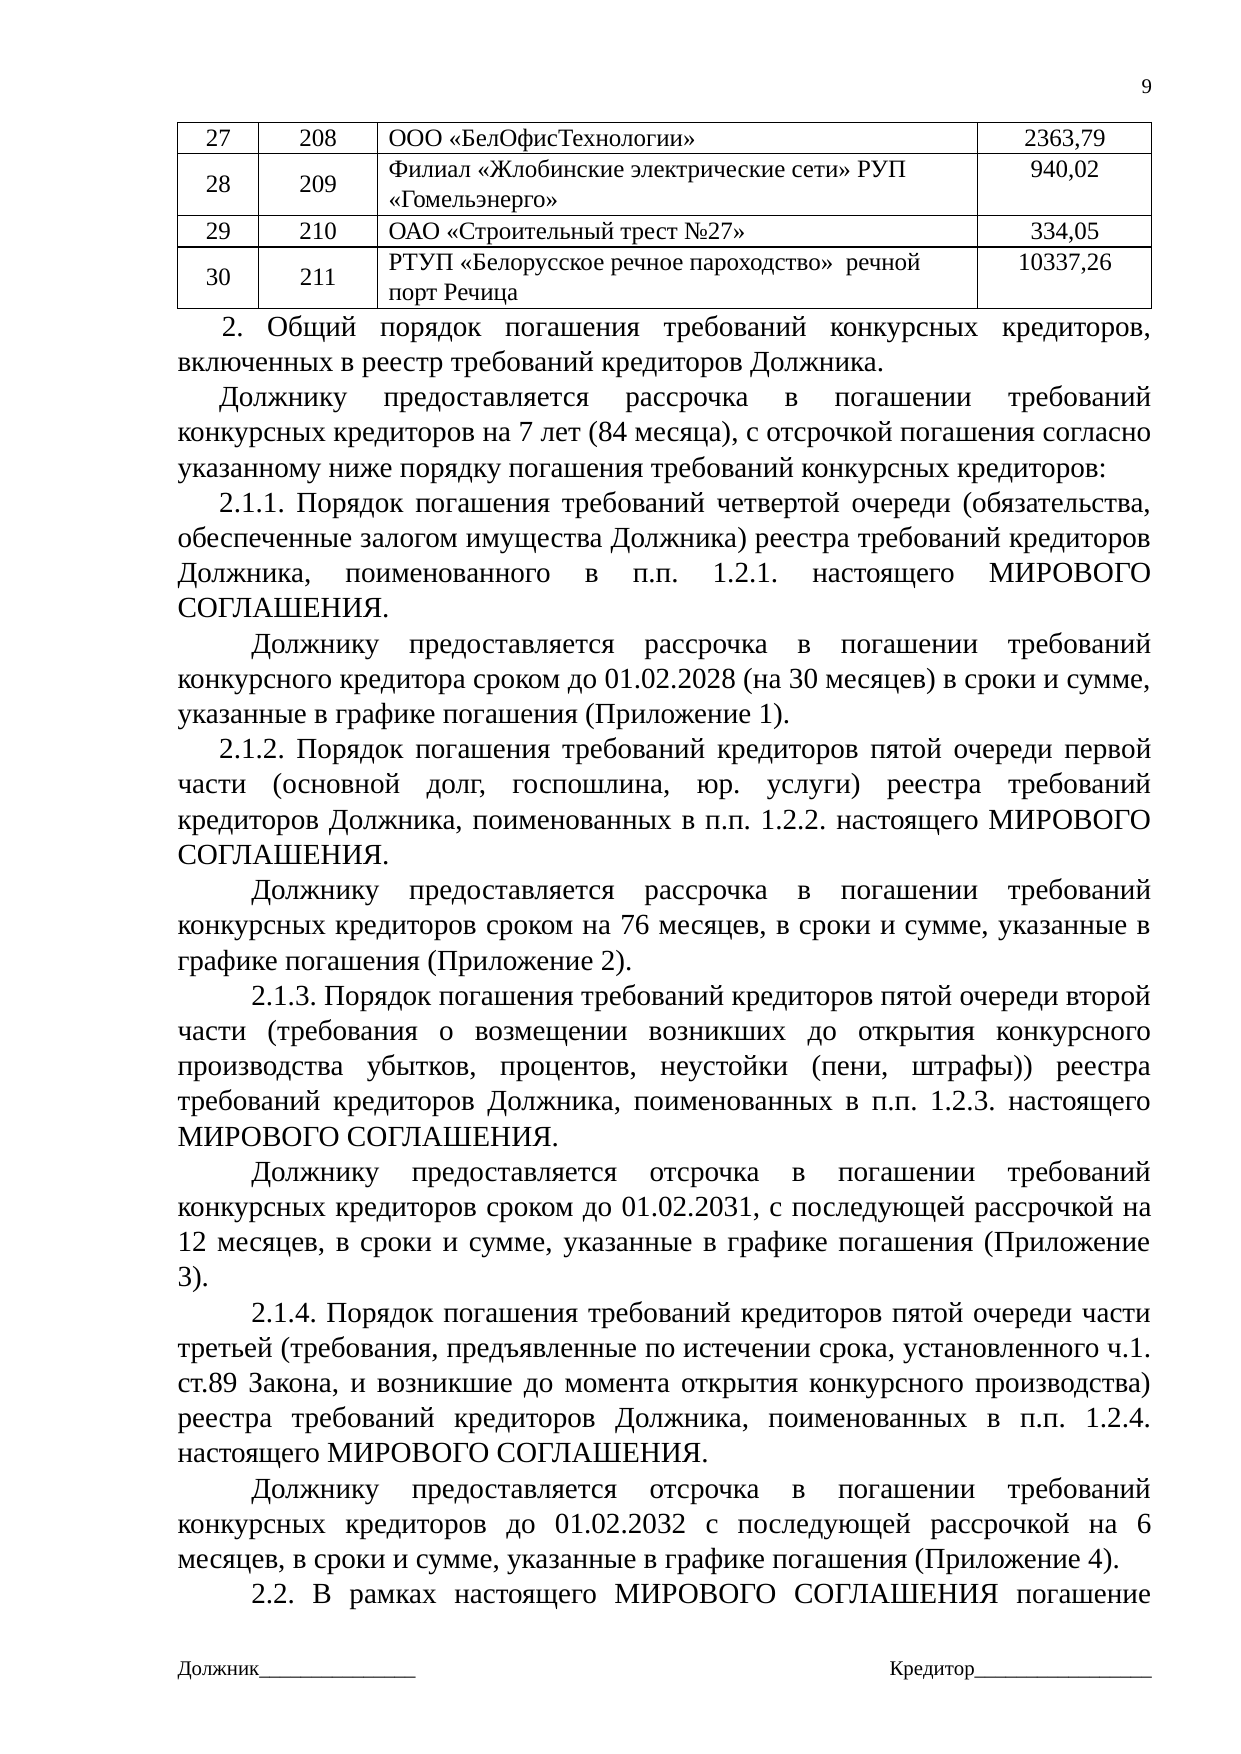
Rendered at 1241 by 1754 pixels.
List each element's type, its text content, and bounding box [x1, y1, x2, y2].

text 2.1.2. Порядок погашения требований кредиторов пятой очереди первой части (основной долг, госпошлина, юр. услуги) реестра требований кредиторов Должника, поименованных в п.п. 1.2.2. настоящего МИРОВОГО СОГЛАШЕНИЯ. [177, 731, 1152, 871]
table_cell 209 [259, 154, 377, 215]
text 2.1.3. Порядок погашения требований кредиторов пятой очереди второй части (требования о возмещении возникших до открытия конкурсного производства убытков, процентов, неустойки (пени, штрафы)) реестра требований кредиторов Должника, поименованных в п.п. 1.2.3. настоящего МИРОВОГО СОГЛАШЕНИЯ. [177, 978, 1152, 1152]
text 2.1.4. Порядок погашения требований кредиторов пятой очереди части третьей (требования, предъявленные по истечении срока, установленного ч.1. ст.89 Закона, и возникшие до момента открытия конкурсного производства) реестра требований кредиторов Должника, поименованных в п.п. 1.2.4. настоящего МИРОВОГО СОГЛАШЕНИЯ. [177, 1295, 1152, 1469]
table_cell 30 [178, 248, 258, 308]
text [177, 1576, 1152, 1610]
table_cell 211 [259, 248, 377, 308]
table_cell 940,02 [978, 154, 1151, 215]
table_cell 10337,26 [978, 248, 1151, 308]
table_cell 27 [178, 123, 258, 153]
table_cell РТУП «Белорусское речное пароходство» речной порт Речица [378, 248, 977, 308]
table_cell 28 [178, 154, 258, 215]
table_cell 334,05 [978, 216, 1151, 246]
table_cell ООО «БелОфисТехнологии» [378, 123, 977, 153]
table_cell 29 [178, 216, 258, 246]
text 2.1.1. Порядок погашения требований четвертой очереди (обязательства, обеспеченные залогом имущества Должника) реестра требований кредиторов Должника, поименованного в п.п. 1.2.1. настоящего МИРОВОГО СОГЛАШЕНИЯ. [177, 485, 1152, 624]
table_cell ОАО «Строительный трест №27» [378, 216, 977, 246]
text Должнику предоставляется отсрочка в погашении требований конкурсных кредиторов сроком до 01.02.2031, с последующей рассрочкой на 12 месяцев, в сроки и сумме, указанные в графике погашения (Приложение 3). [177, 1154, 1152, 1293]
table_cell Филиал «Жлобинские электрические сети» РУП «Гомельэнерго» [378, 154, 977, 215]
text Должнику предоставляется отсрочка в погашении требований конкурсных кредиторов до 01.02.2032 с последующей рассрочкой на 6 месяцев, в сроки и сумме, указанные в графике погашения (Приложение 4). [177, 1471, 1152, 1575]
text Должнику предоставляется рассрочка в погашении требований конкурсных кредиторов сроком на 76 месяцев, в сроки и сумме, указанные в графике погашения (Приложение 2). [177, 872, 1152, 976]
table_cell 208 [259, 123, 377, 153]
text 2. Общий порядок погашения требований конкурсных кредиторов, включенных в реестр требований кредиторов Должника. [177, 309, 1152, 378]
table_cell 210 [259, 216, 377, 246]
text Должнику предоставляется рассрочка в погашении требований конкурсных кредиторов на 7 лет (84 месяца), с отсрочкой погашения согласно указанному ниже порядку погашения требований конкурсных кредиторов: [177, 379, 1152, 483]
table_cell 2363,79 [978, 123, 1151, 153]
text Должнику предоставляется рассрочка в погашении требований конкурсного кредитора сроком до 01.02.2028 (на 30 месяцев) в сроки и сумме, указанные в графике погашения (Приложение 1). [177, 626, 1152, 730]
